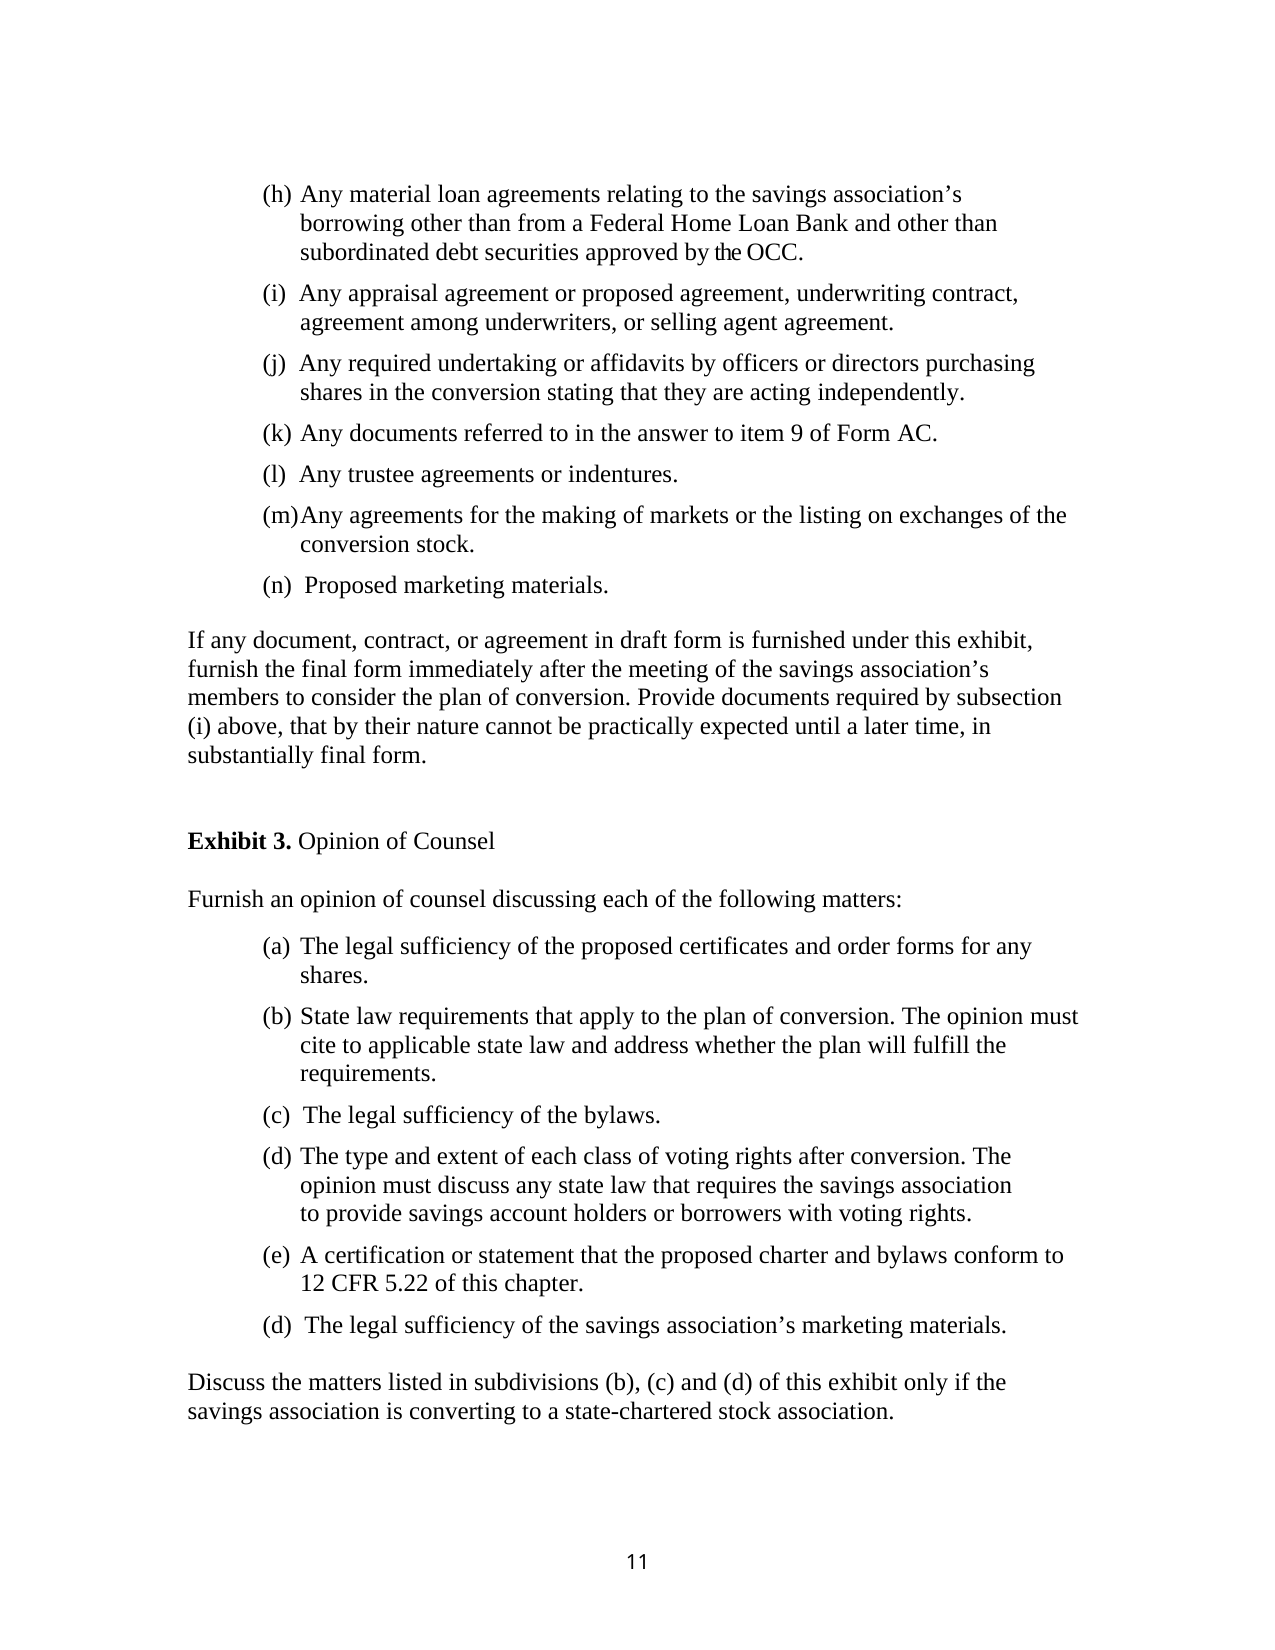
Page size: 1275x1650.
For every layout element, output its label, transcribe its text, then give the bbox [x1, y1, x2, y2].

list Any documents referred to in the answer to item 9 of Form AC. [262, 418, 1102, 446]
text Furnish an opinion of counsel discussing each of the following matters: [187, 884, 1102, 912]
text Discuss the matters listed in subdivisions (b), (c) and (d) of this exhibit only if the savings association is converting to a state-chartered stock association. [187, 1367, 1075, 1425]
list The type and extent of each class of voting rights after conversion. The opinion must discuss any state law that requires the savings association to provide savings account holders or borrowers with voting rights. [262, 1141, 1022, 1227]
list The legal sufficiency of the bylaws. [262, 1100, 1102, 1128]
text Exhibit 3. Opinion of Counsel [187, 826, 1102, 855]
list Any trustee agreements or indentures. [262, 459, 1102, 488]
list Any appraisal agreement or proposed agreement, underwriting contract, agreement among underwriters, or selling agent agreement. [262, 278, 1019, 335]
text (d) The legal sufficiency of the savings association’s marketing materials. [262, 1310, 1102, 1338]
list Any material loan agreements relating to the savings association’s borrowing other than from a Federal Home Loan Bank and other than subordinated debt securities approved by the OCC. [262, 179, 1055, 266]
list Proposed marketing materials. [262, 570, 1102, 599]
list The legal sufficiency of the proposed certificates and order forms for any shares. [262, 931, 1051, 989]
list Any agreements for the making of markets or the listing on exchanges of the conversion stock. [262, 500, 1087, 557]
text If any document, contract, or agreement in draft form is furnished under this exhibit, furnish the final form immediately after the meeting of the savings association’s members to consider the plan of conversion. Provide documents required by subsection (i) above, that by their nature cannot be practically expected until a later time, in substantially final form. [187, 625, 1076, 769]
list State law requirements that apply to the plan of conversion. The opinion must cite to applicable state law and address whether the plan will fulfill the requirements. [262, 1001, 1083, 1087]
list Any required undertaking or affidavits by officers or directors purchasing shares in the conversion stating that they are acting independently. [262, 348, 1036, 405]
list A certification or statement that the proposed charter and bylaws conform to 12 CFR 5.22 of this chapter. [262, 1240, 1067, 1297]
